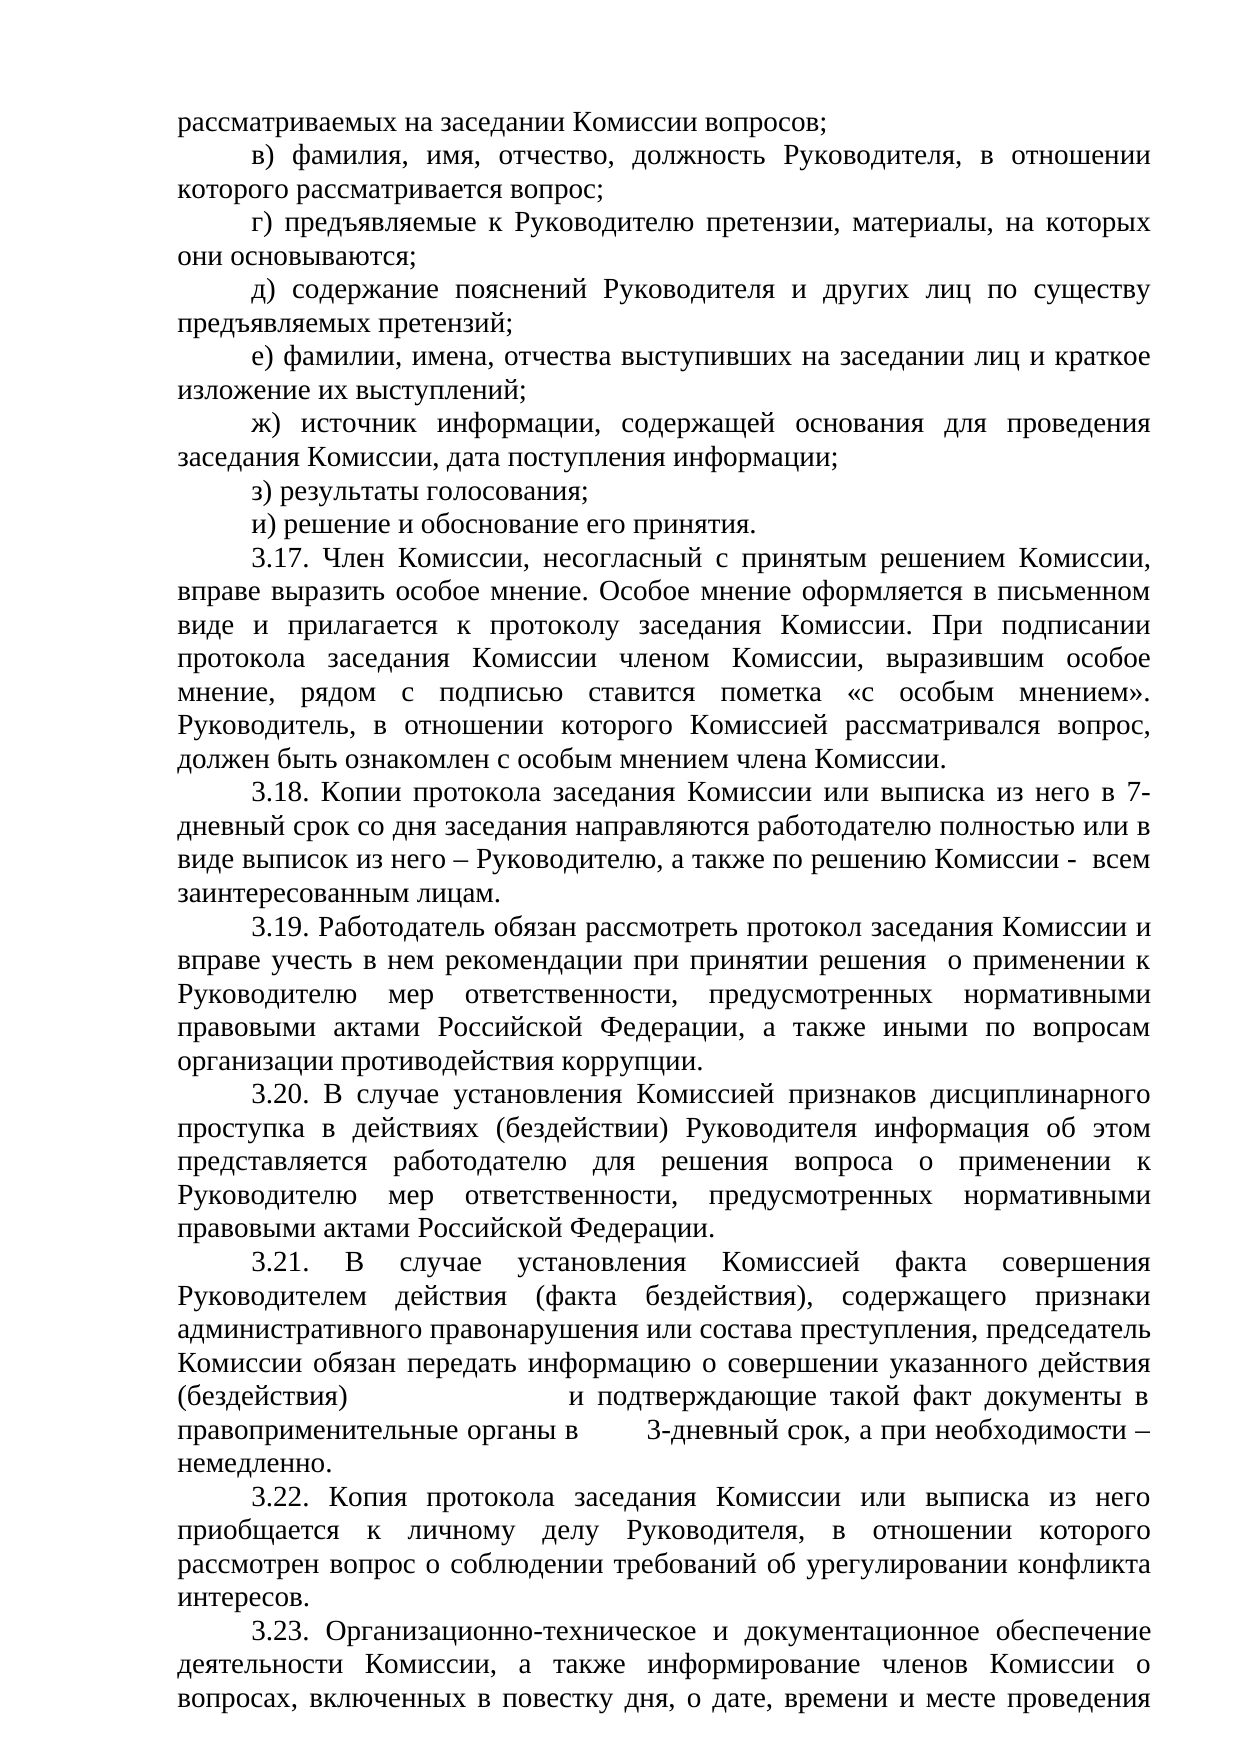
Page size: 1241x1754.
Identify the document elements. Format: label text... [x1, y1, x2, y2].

text 3.20. В случае установления Комиссией признаков дисциплинарного проступка в действиях (бездействии) Руководителя информация об этом представляется работодателю для решения вопроса о применении к Руководителю мер ответственности, предусмотренных нормативными правовыми актами Российской Федерации. [177, 1076, 1152, 1244]
text 3.21. В случае установления Комиссией факта совершения Руководителем действия (факта бездействия), содержащего признаки административного правонарушения или состава преступления, председатель Комиссии обязан передать информацию о совершении указанного действия (бездействия) и подтверждающие такой факт документы в правоприменительные органы в 3-дневный срок, а при необходимости – немедленно. [177, 1244, 1152, 1479]
text и) решение и обоснование его принятия. [177, 506, 1152, 540]
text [177, 1613, 1152, 1714]
text д) содержание пояснений Руководителя и других лиц по существу предъявляемых претензий; [177, 271, 1152, 338]
text 3.19. Работодатель обязан рассмотреть протокол заседания Комиссии и вправе учесть в нем рекомендации при принятии решения о применении к Руководителю мер ответственности, предусмотренных нормативными правовыми актами Российской Федерации, а также иными по вопросам организации противодействия коррупции. [177, 909, 1152, 1076]
text в) фамилия, имя, отчество, должность Руководителя, в отношении которого рассматривается вопрос; [177, 137, 1152, 204]
text 3.18. Копии протокола заседания Комиссии или выписка из него в 7-дневный срок со дня заседания направляются работодателю полностью или в виде выписок из него – Руководителю, а также по решению Комиссии - всем заинтересованным лицам. [177, 774, 1152, 909]
text з) результаты голосования; [177, 473, 1152, 506]
text г) предъявляемые к Руководителю претензии, материалы, на которых они основываются; [177, 204, 1152, 271]
text 3.22. Копия протокола заседания Комиссии или выписка из него приобщается к личному делу Руководителя, в отношении которого рассмотрен вопрос о соблюдении требований об урегулировании конфликта интересов. [177, 1479, 1152, 1613]
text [177, 104, 1152, 137]
text 3.17. Член Комиссии, несогласный с принятым решением Комиссии, вправе выразить особое мнение. Особое мнение оформляется в письменном виде и прилагается к протоколу заседания Комиссии. При подписании протокола заседания Комиссии членом Комиссии, выразившим особое мнение, рядом с подписью ставится пометка «с особым мнением». Руководитель, в отношении которого Комиссией рассматривался вопрос, должен быть ознакомлен с особым мнением члена Комиссии. [177, 540, 1152, 774]
text ж) источник информации, содержащей основания для проведения заседания Комиссии, дата поступления информации; [177, 406, 1152, 473]
text е) фамилии, имена, отчества выступивших на заседании лиц и краткое изложение их выступлений; [177, 338, 1152, 406]
